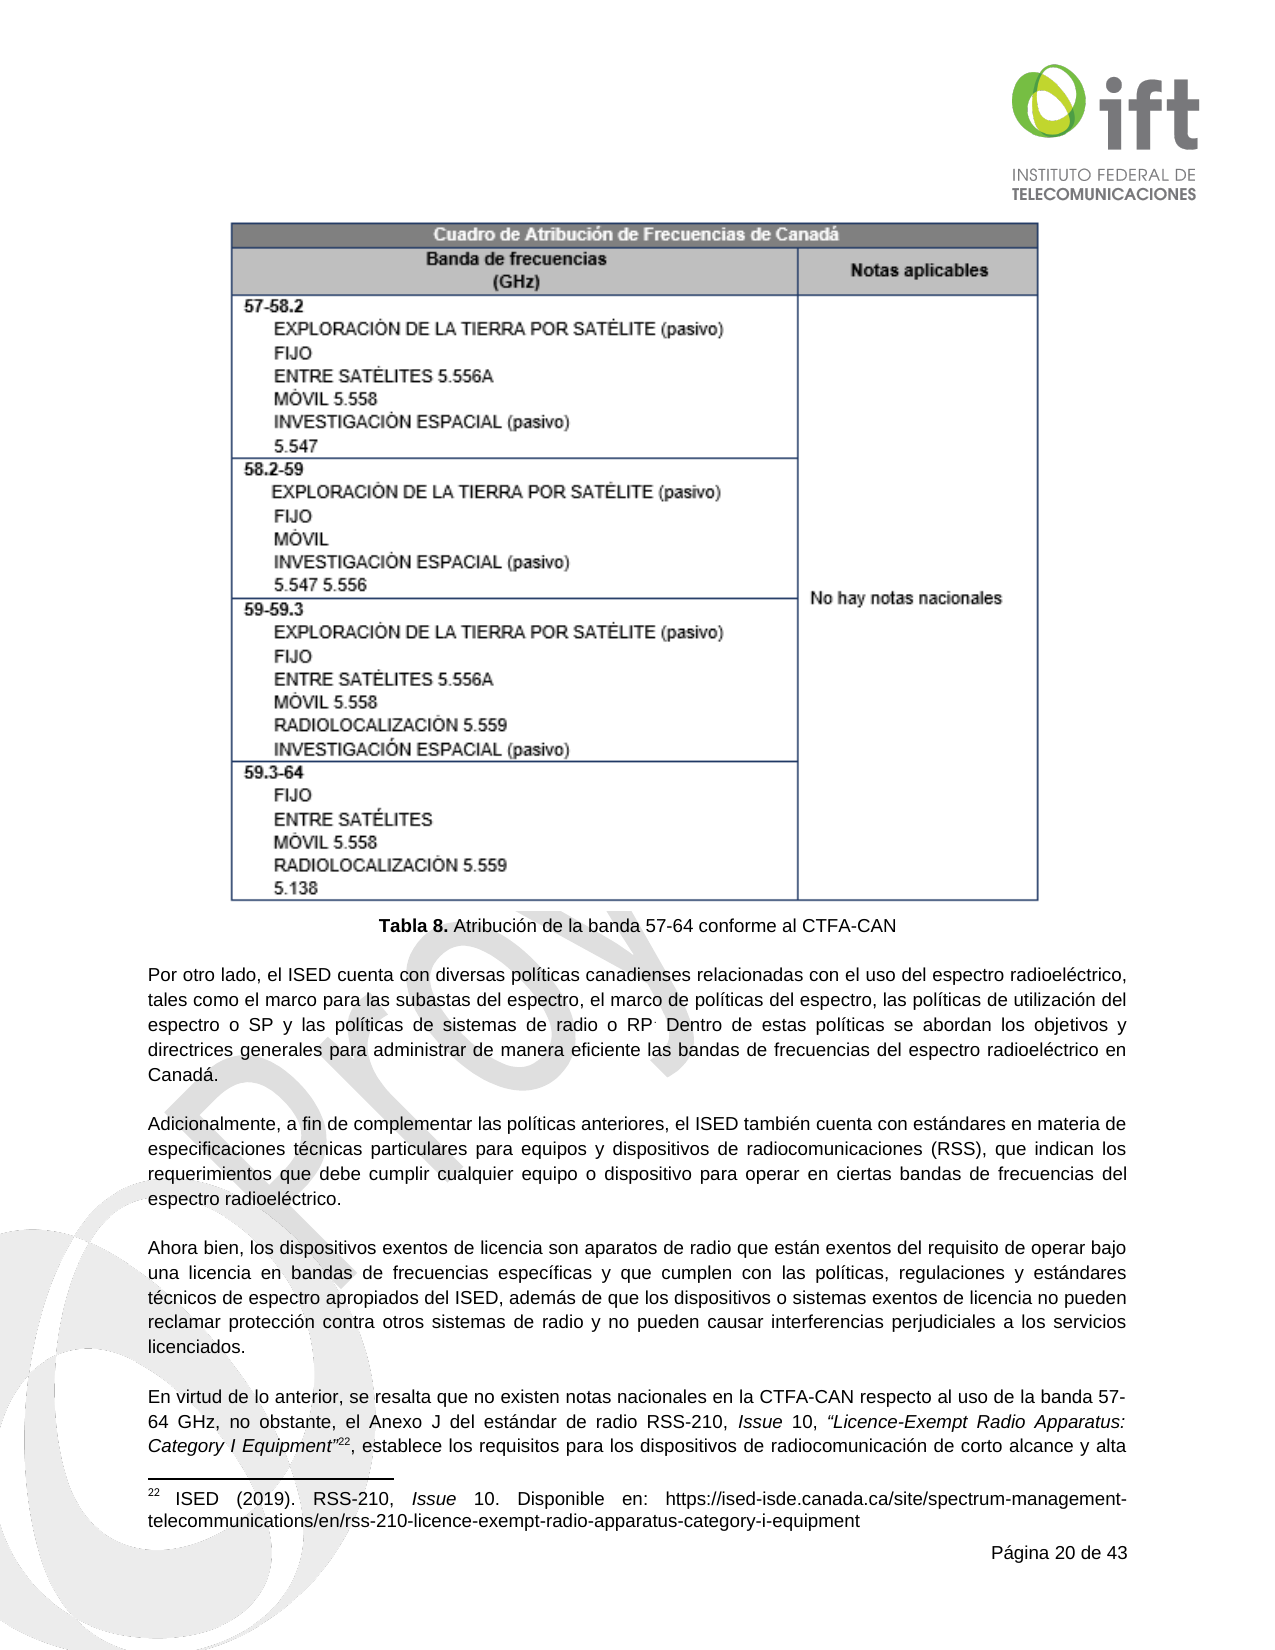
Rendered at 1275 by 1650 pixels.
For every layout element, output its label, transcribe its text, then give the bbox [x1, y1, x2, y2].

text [148, 1386, 1127, 1457]
text Por otro lado, el ISED cuenta con diversas políticas canadienses relacionadas con el uso del espectro radioeléctrico, tales como el marco para las subastas del espectro, el marco de políticas del espectro, las políticas de utilización del espectro o SP y las políticas de sistemas de radio o RP. Dentro de estas políticas se abordan los objetivos y directrices generales para administrar de manera eficiente las bandas de frecuencias del espectro radioeléctrico en Canadá. [148, 964, 1127, 1085]
text Ahora bien, los dispositivos exentos de licencia son aparatos de radio que están exentos del requisito de operar bajo una licencia en bandas de frecuencias específicas y que cumplen con las políticas, regulaciones y estándares técnicos de espectro apropiados del ISED, además de que los dispositivos o sistemas exentos de licencia no pueden reclamar protección contra otros sistemas de radio y no pueden causar interferencias perjudiciales a los servicios licenciados. [148, 1237, 1127, 1358]
text Tabla 8. Atribución de la banda 57-64 conforme al CTFA-CAN [148, 914, 1127, 936]
picture [0, 0, 1275, 1650]
text Adicionalmente, a fin de complementar las políticas anteriores, el ISED también cuenta con estándares en materia de especificaciones técnicas particulares para equipos y dispositivos de radiocomunicaciones (RSS), que indican los requerimientos que debe cumplir cualquier equipo o dispositivo para operar en ciertas bandas de frecuencias del espectro radioeléctrico. [148, 1113, 1127, 1209]
